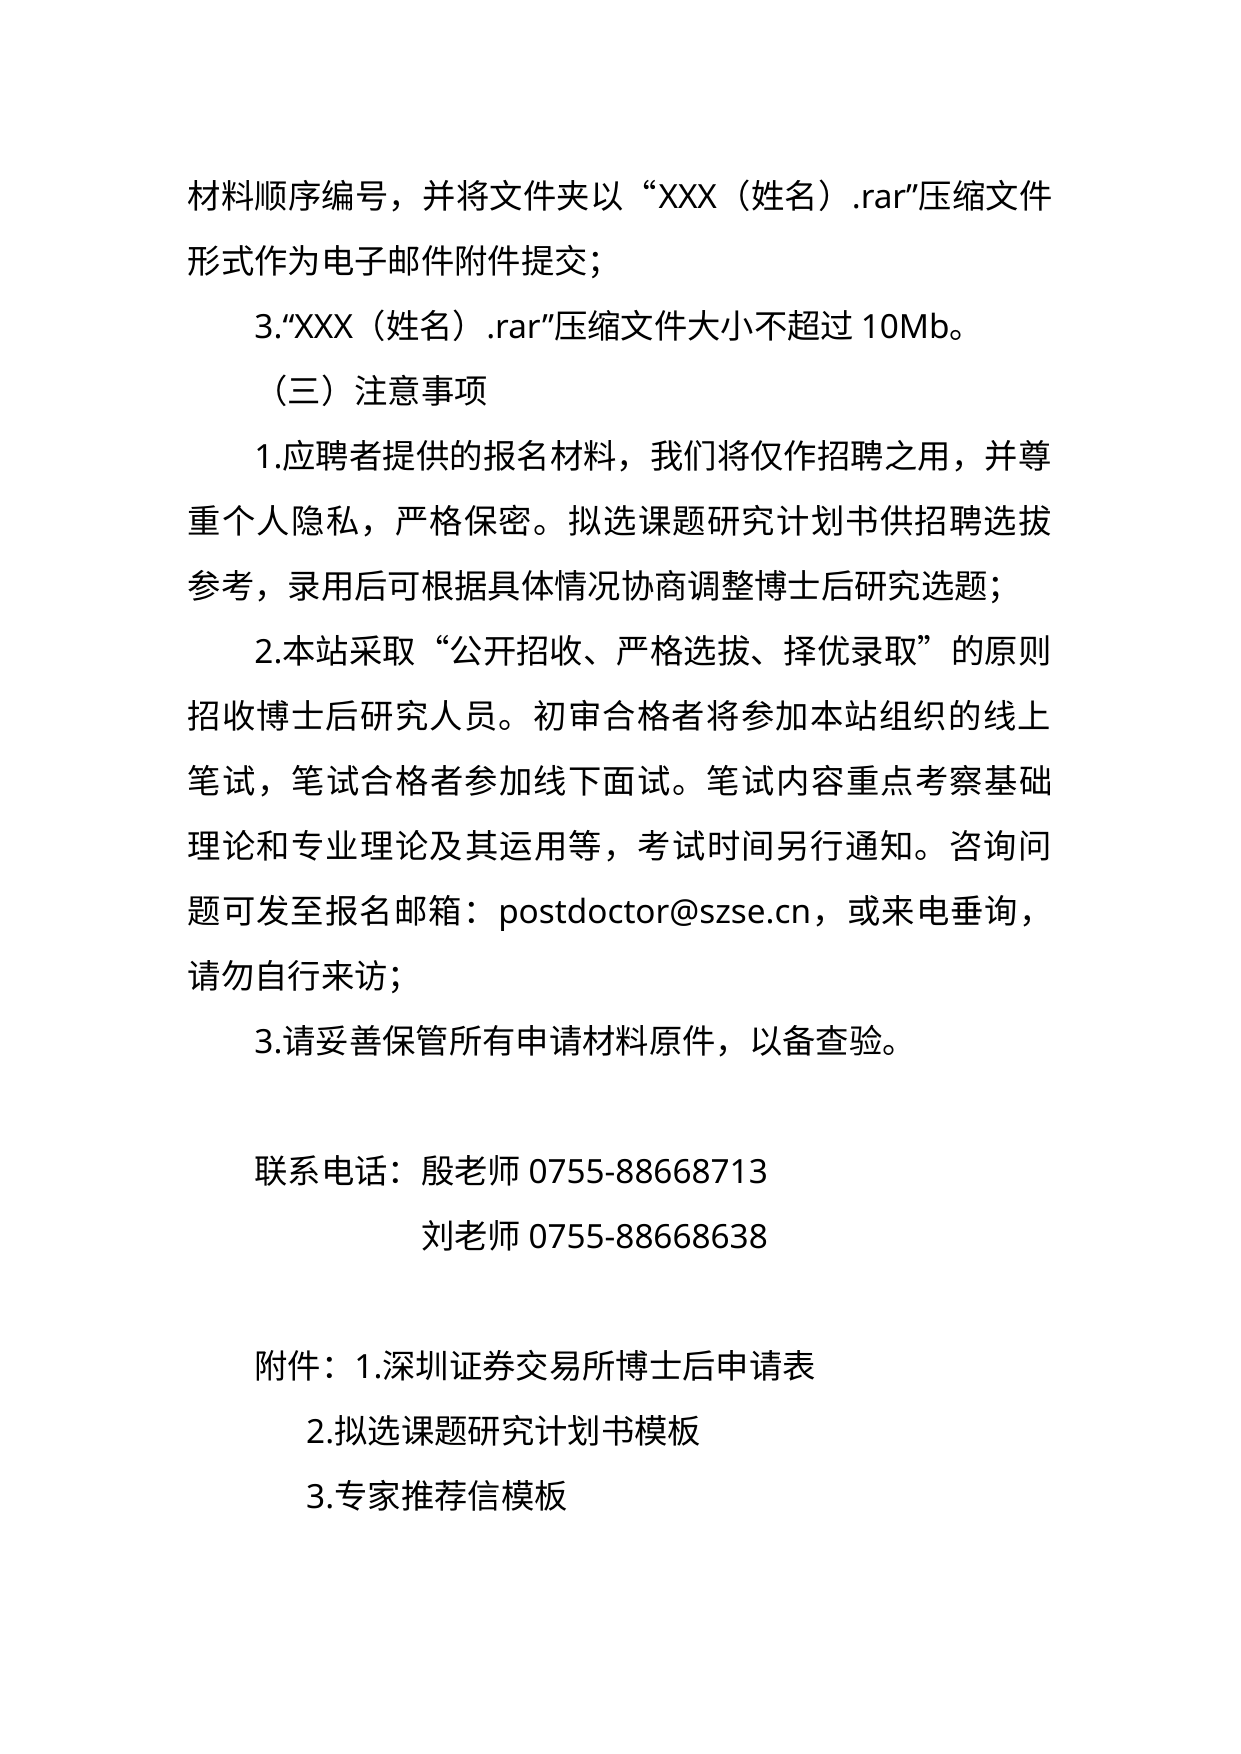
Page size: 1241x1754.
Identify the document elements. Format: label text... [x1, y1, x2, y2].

text 3.专家推荐信模板 [187, 1462, 1053, 1527]
text 2.拟选课题研究计划书模板 [187, 1397, 1053, 1462]
text 3.请妥善保管所有申请材料原件，以备查验。 [187, 1007, 1053, 1072]
text 2.本站采取“公开招收、严格选拔、择优录取”的原则招收博士后研究人员。初审合格者将参加本站组织的线上笔试，笔试合格者参加线下面试。笔试内容重点考察基础理论和专业理论及其运用等，考试时间另行通知。咨询问题可发至报名邮箱：postdoctor@szse.cn，或来电垂询，请勿自行来访； [187, 617, 1053, 1007]
text 1.应聘者提供的报名材料，我们将仅作招聘之用，并尊重个人隐私，严格保密。拟选课题研究计划书供招聘选拔参考，录用后可根据具体情况协商调整博士后研究选题； [187, 422, 1053, 617]
text 刘老师 0755-88668638 [187, 1202, 1053, 1267]
text （三）注意事项 [187, 357, 1053, 422]
text 联系电话：殷老师 0755-88668713 [187, 1137, 1053, 1202]
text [187, 162, 1053, 292]
text 附件：1.深圳证券交易所博士后申请表 [187, 1332, 1053, 1397]
text 3.“XXX（姓名）.rar”压缩文件大小不超过10Mb。 [187, 292, 1053, 357]
